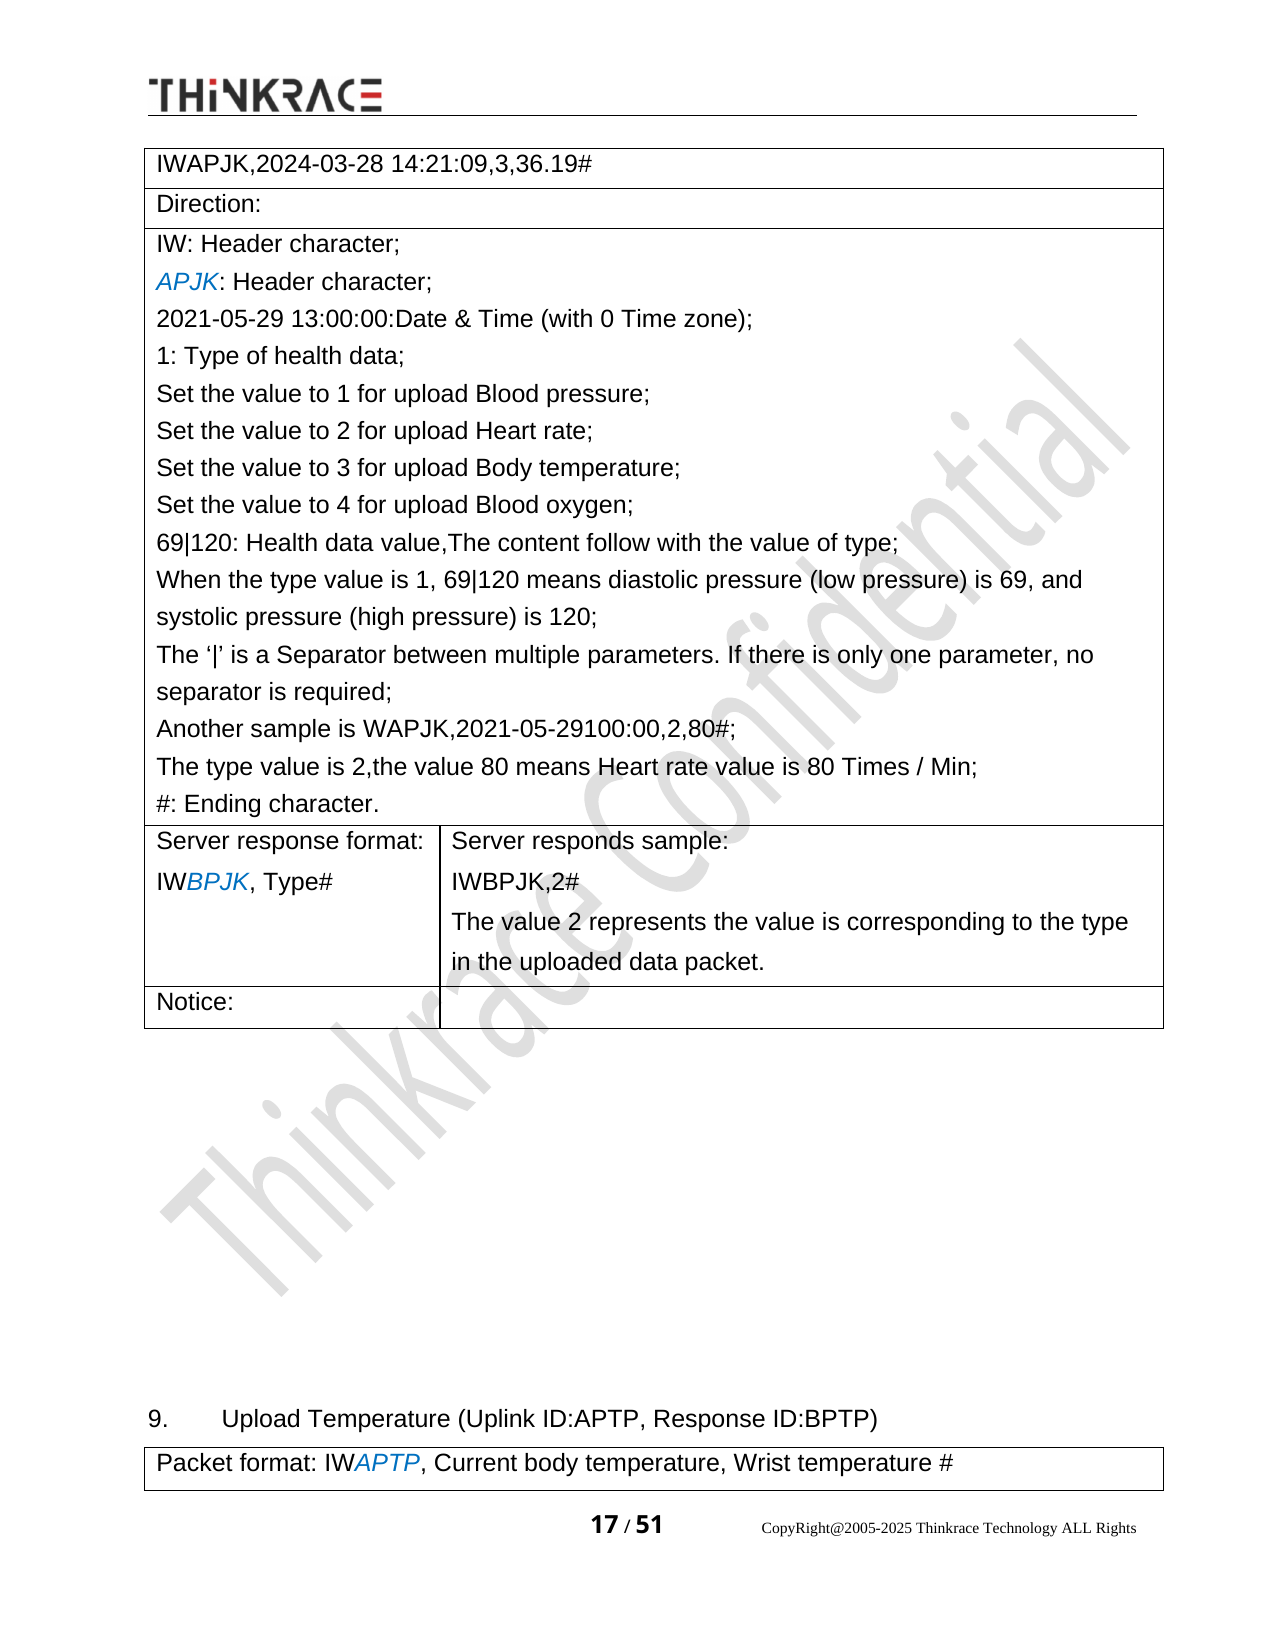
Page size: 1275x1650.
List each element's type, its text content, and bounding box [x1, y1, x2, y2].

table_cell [145, 149, 1163, 188]
table_cell Notice: [145, 987, 439, 1028]
subtitle Upload Temperature (Uplink ID:APTP, Response ID:BPTP) [148, 1404, 1137, 1432]
picture [147, 76, 384, 113]
table_cell Server responds sample: IWBPJK,2# The value 2 represents the value is corresponding to the type in the uploaded data packet. [441, 826, 1163, 986]
table_cell Server response format: IWBPJK, Type# [145, 826, 439, 986]
table_cell Direction: [145, 189, 1163, 228]
table_cell IW: Header character; APJK: Header character; 2021-05-29 13:00:00:Date & Time (with 0 Time zone); 1: Type of health data; Set the value to 1 for upload Blood pressure; Set the value to 2 for upload Heart rate; Set the value to 3 for upload Body temperature; Set the value to 4 for upload Blood oxygen; 69|120: Health data value,The content follow with the value of type; When the type value is 1, 69|120 means diastolic pressure (low pressure) is 69, and systolic pressure (high pressure) is 120; The ‘|’ is a Separator between multiple parameters. If there is only one parameter, no separator is required; Another sample is WAPJK,2021-05-29100:00,2,80#; The type value is 2,the value 80 means Heart rate value is 80 Times / Min; #: Ending character. [145, 229, 1163, 825]
table_cell [441, 987, 1163, 1028]
table_header Packet format: IWAPTP, Current body temperature, Wrist temperature # [145, 1448, 1163, 1490]
